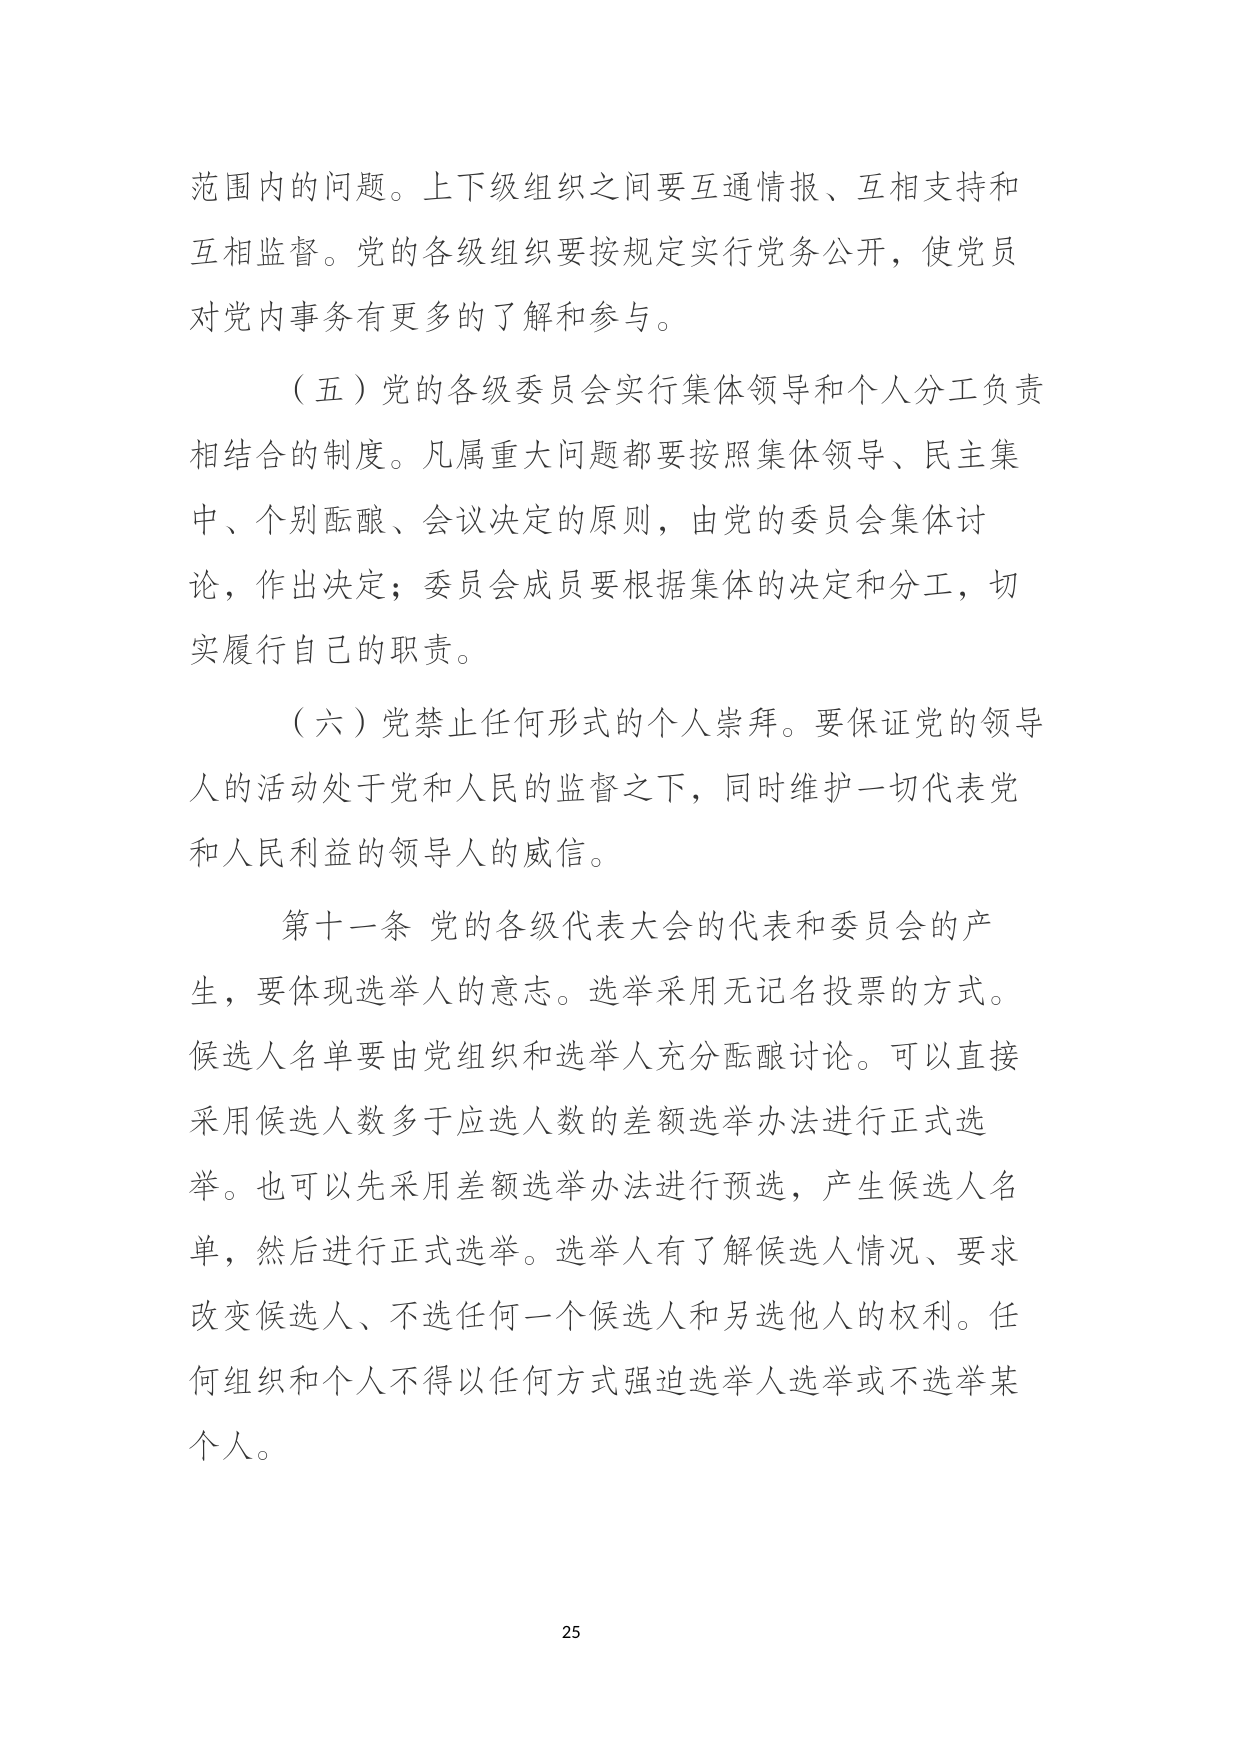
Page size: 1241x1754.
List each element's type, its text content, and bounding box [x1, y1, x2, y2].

text 第十一条 党的各级代表大会的代表和委员会的产生，要体现选举人的意志。选举采用无记名投票的方式。候选人名单要由党组织和选举人充分酝酿讨论。可以直接采用候选人数多于应选人数的差额选举办法进行正式选举。也可以先采用差额选举办法进行预选，产生候选人名单，然后进行正式选举。选举人有了解候选人情况、要求改变候选人、不选任何一个候选人和另选他人的权利。任何组织和个人不得以任何方式强迫选举人选举或不选举某个人。 [187, 895, 1053, 1480]
text （五）党的各级委员会实行集体领导和个人分工负责相结合的制度。凡属重大问题都要按照集体领导、民主集中、个别酝酿、会议决定的原则，由党的委员会集体讨论，作出决定；委员会成员要根据集体的决定和分工，切实履行自己的职责。 [187, 359, 1053, 684]
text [187, 156, 1053, 351]
text （六）党禁止任何形式的个人崇拜。要保证党的领导人的活动处于党和人民的监督之下，同时维护一切代表党和人民利益的领导人的威信。 [187, 692, 1053, 887]
